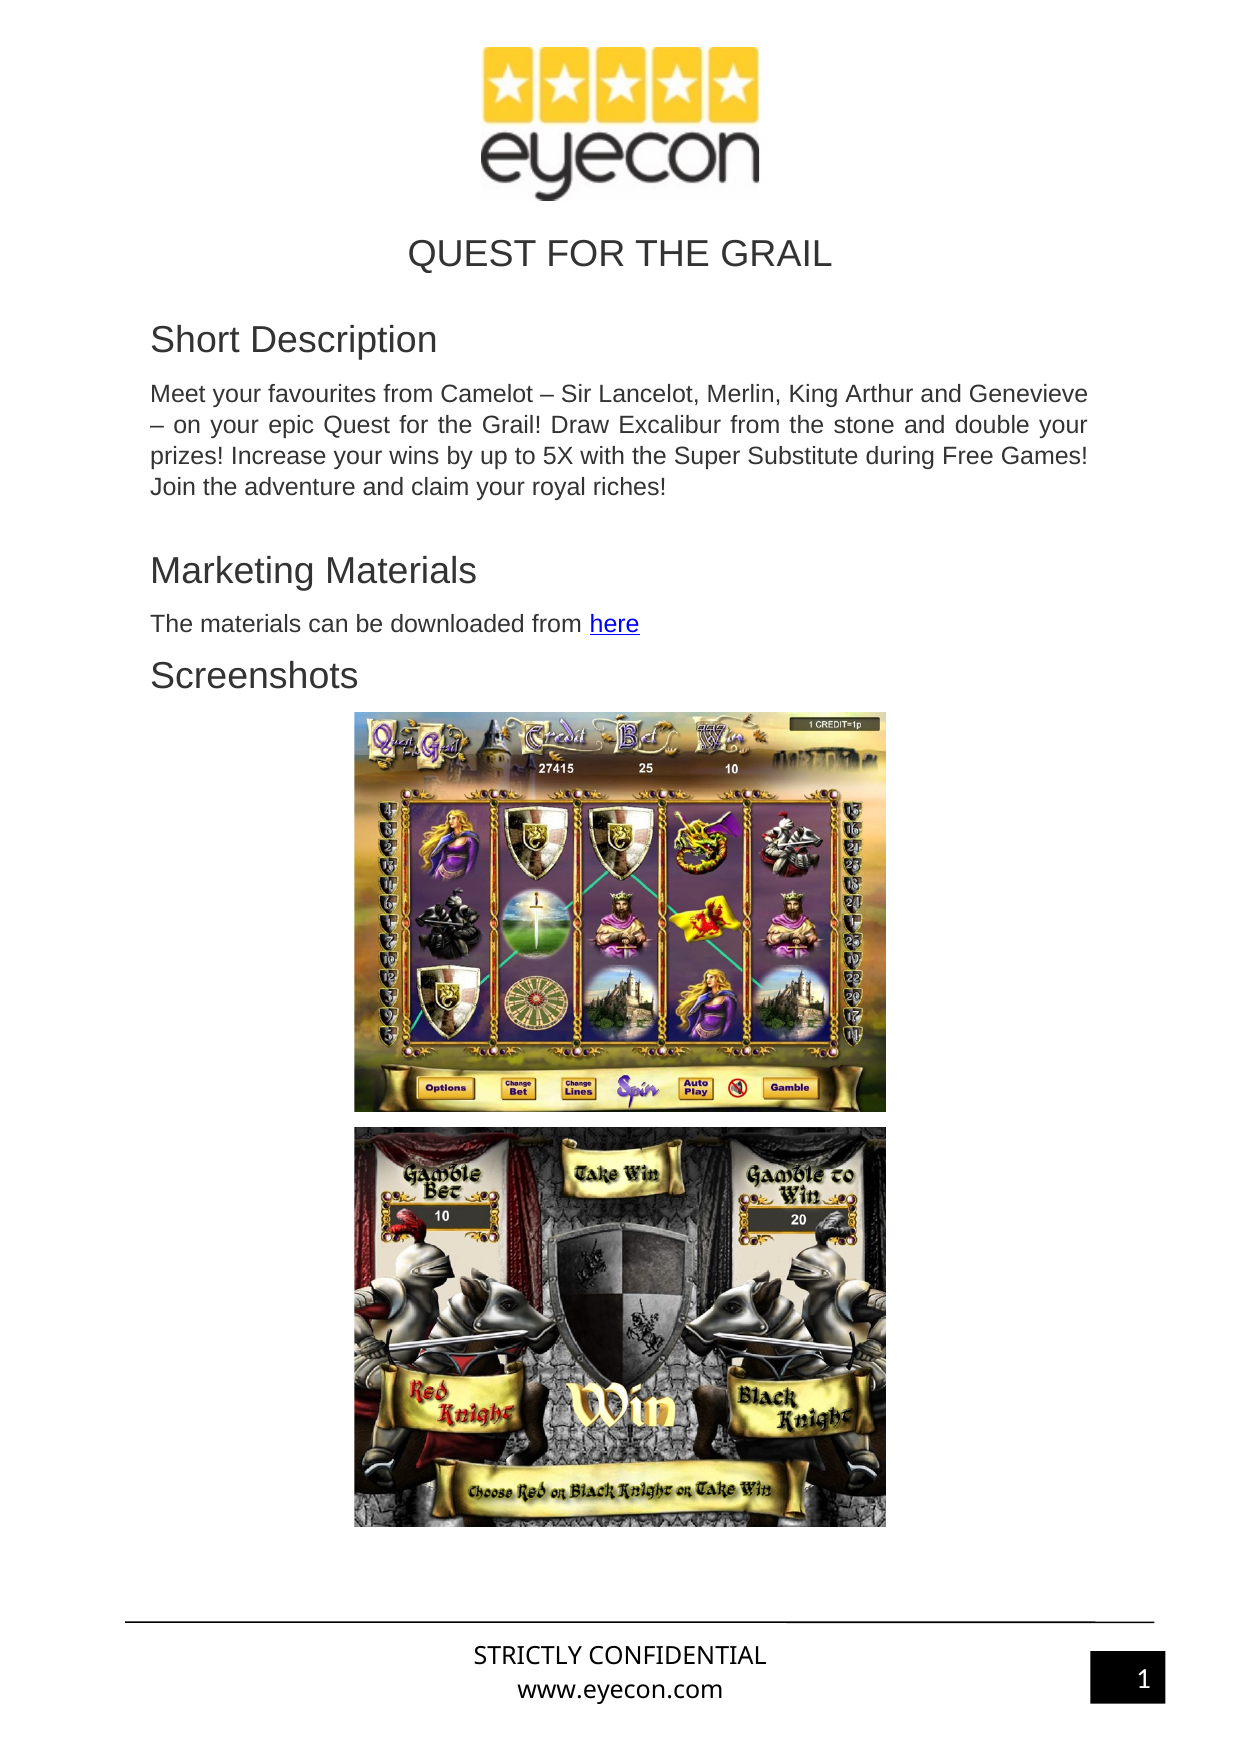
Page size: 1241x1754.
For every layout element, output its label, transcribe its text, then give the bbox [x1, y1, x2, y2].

text Screenshots [150, 653, 1090, 697]
picture [481, 47, 760, 201]
text The materials can be downloaded from here [150, 607, 1090, 638]
text Meet your favourites from Camelot – Sir Lancelot, Merlin, King Arthur and Genevieve – on your epic Quest for the Grail! Draw Excalibur from the stone and double your prizes! Increase your wins by up to 5X with the Super Substitute during Free Games! Join the adventure and claim your royal riches! [150, 376, 1090, 501]
text QUEST FOR THE GRAIL [150, 231, 1090, 274]
text Marketing Materials [150, 548, 1090, 591]
picture [354, 712, 886, 1112]
picture [354, 1127, 886, 1527]
text Short Description [150, 317, 1090, 360]
